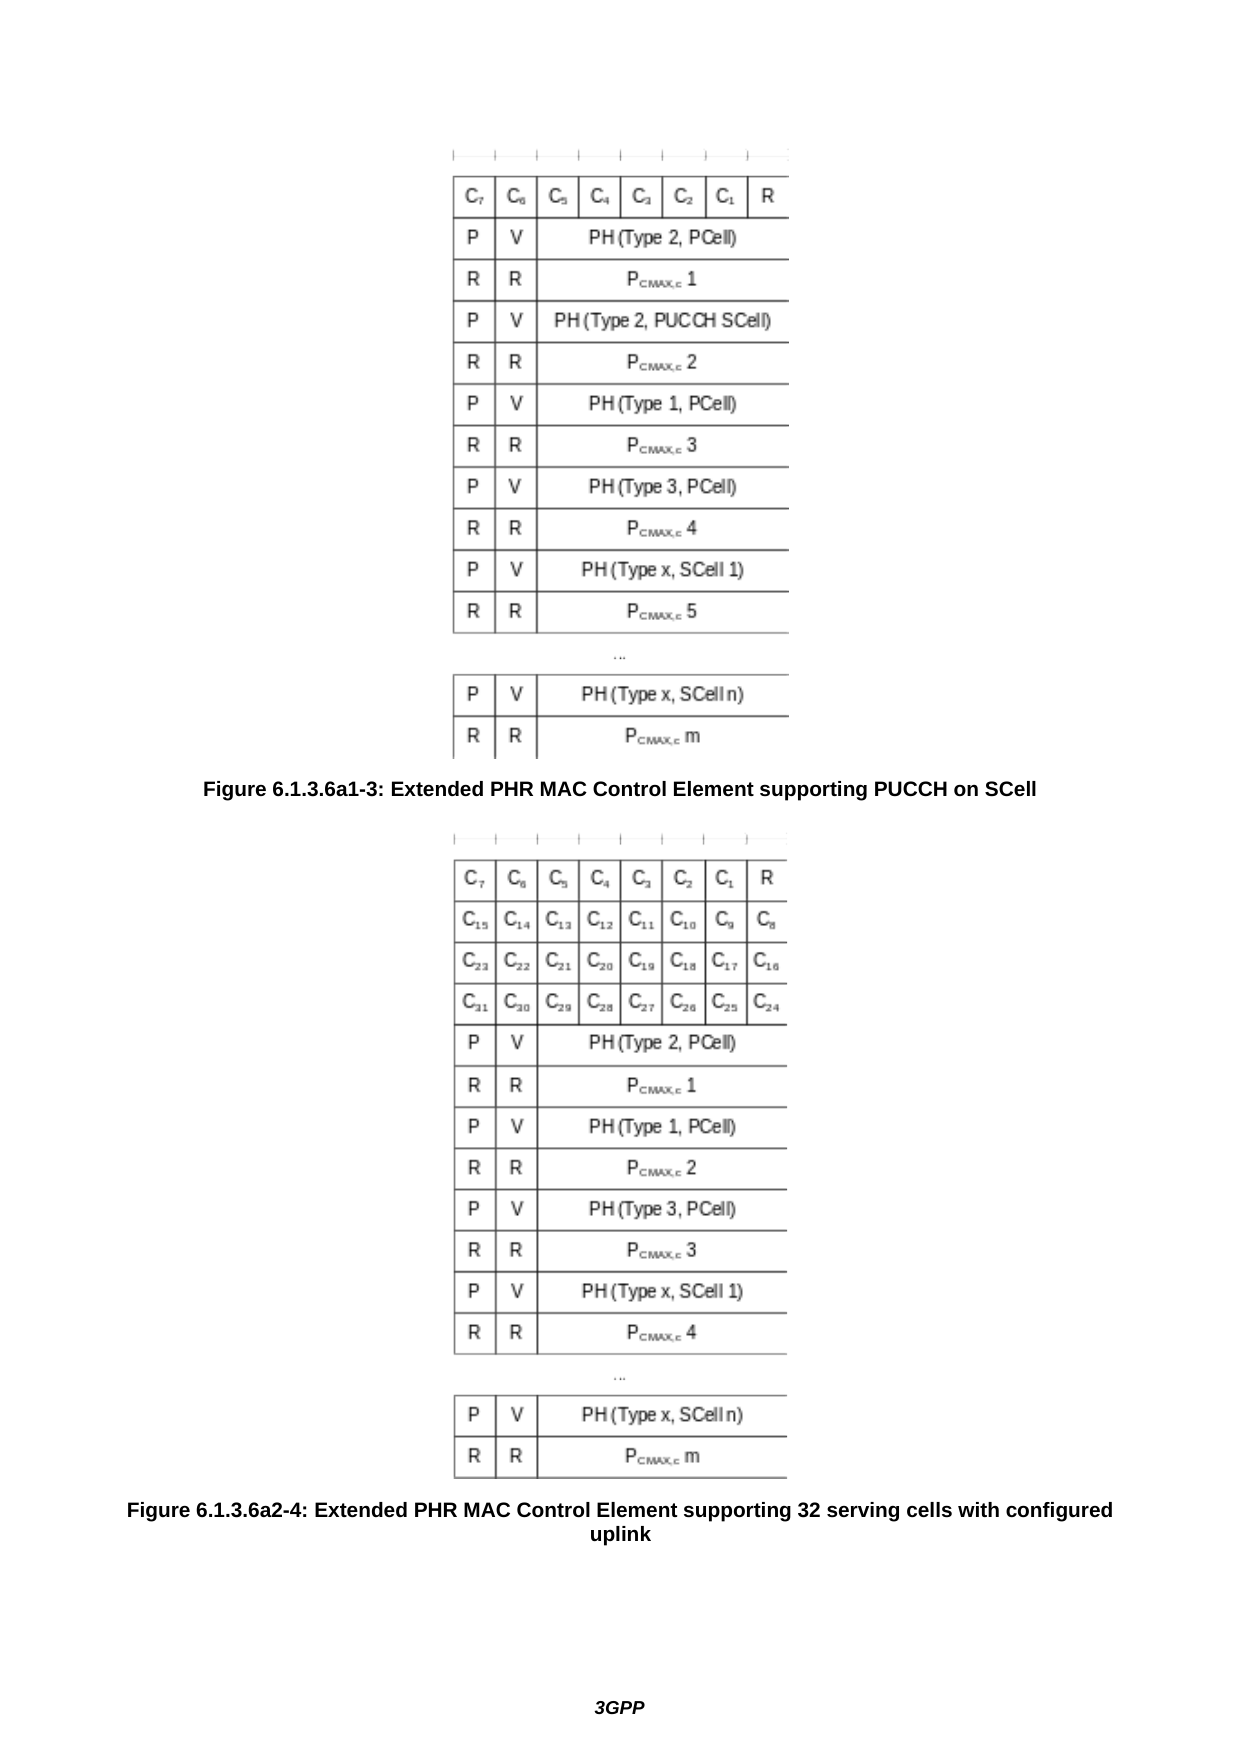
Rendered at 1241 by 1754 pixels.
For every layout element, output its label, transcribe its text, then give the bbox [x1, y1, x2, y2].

text Figure 6.1.3.6a2-4: Extended PHR MAC Control Element supporting 32 serving cells with configured uplink [118, 1498, 1122, 1546]
text Figure 6.1.3.6a1-3: Extended PHR MAC Control Element supporting PUCCH on SCell [118, 777, 1122, 801]
